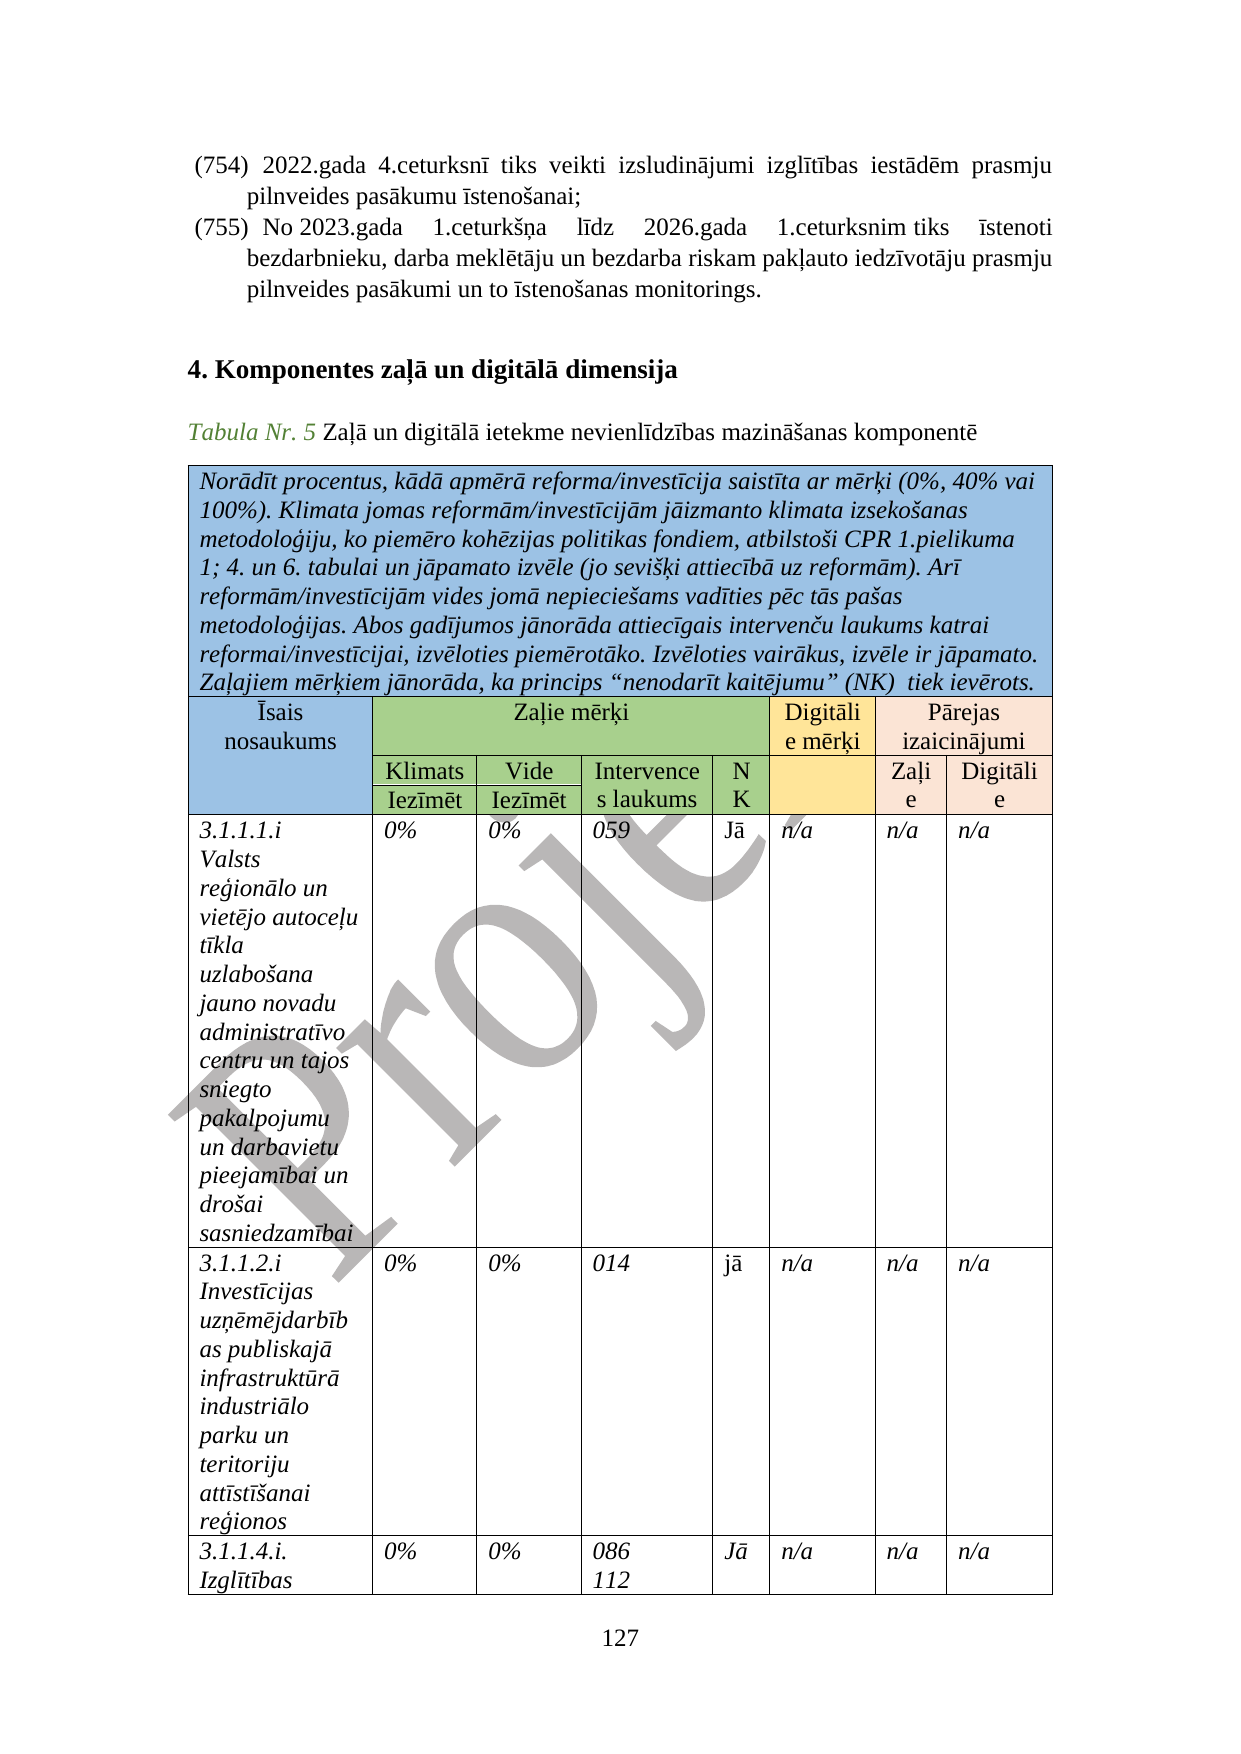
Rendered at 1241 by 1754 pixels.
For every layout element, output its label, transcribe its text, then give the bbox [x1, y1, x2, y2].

table_header Norādīt procentus, kādā apmērā reforma/investīcija saistīta ar mērķi (0%, 40% vai 100%). Klimata jomas reformām/investīcijām jāizmanto klimata izsekošanas metodoloģiju, ko piemēro kohēzijas politikas fondiem, atbilstoši CPR 1.pielikuma 1; 4. un 6. tabulai un jāpamato izvēle (jo sevišķi attiecībā uz reformām). Arī reformām/investīcijām vides jomā nepieciešams vadīties pēc tās pašas metodoloģijas. Abos gadījumos jānorāda attiecīgais intervenču laukums katrai reformai/investīcijai, izvēloties piemērotāko. Izvēloties vairākus, izvēle ir jāpamato. Zaļajiem mērķiem jānorāda, ka princips “nenodarīt kaitējumu” (NK) tiek ievērots. [189, 466, 1052, 696]
table_cell [770, 756, 875, 814]
table_cell 0% [477, 1248, 581, 1535]
table_cell n/a [770, 1536, 875, 1594]
table_cell jā [713, 1248, 769, 1535]
table_cell n/a [876, 815, 946, 1247]
table_cell n/a [947, 815, 1052, 1247]
table_cell 0% [373, 1536, 476, 1594]
table_cell 3.1.1.1.i Valsts reģionālo un vietējo autoceļu tīkla uzlabošana jauno novadu administratīvo centru un tajos sniegto pakalpojumu un darbavietu pieejamībai un drošai sasniedzamībai [189, 815, 372, 1247]
list No 2023.gada 1.ceturkšņa līdz 2026.gada 1.ceturksnim tiks īstenoti bezdarbnieku, darba meklētāju un bezdarba riskam pakļauto iedzīvotāju prasmju pilnveides pasākumi un to īstenošanas monitorings. [194, 212, 1053, 303]
table_cell Vide [477, 756, 581, 784]
table_cell Īsais nosaukums [189, 697, 372, 814]
table_cell Klimats [373, 756, 476, 784]
table_cell n/a [876, 1536, 946, 1594]
list 2022.gada 4.ceturksnī tiks veikti izsludinājumi izglītības iestādēm prasmju pilnveides pasākumu īstenošanai; [194, 150, 1053, 210]
table_cell n/a [947, 1536, 1052, 1594]
table_cell Pārejas izaicinājumi [876, 697, 1052, 755]
subtitle 4. Komponentes zaļā un digitālā dimensija [187, 353, 1053, 384]
table_cell n/a [770, 815, 875, 1247]
table_cell Digitālie [947, 756, 1052, 814]
table_cell Iezīmēt [373, 786, 476, 814]
table_cell 0% [373, 1248, 476, 1535]
table_cell Iezīmēt [477, 786, 581, 814]
table_cell 014 [582, 1248, 712, 1535]
table_cell n/a [947, 1248, 1052, 1535]
table_cell NK [713, 756, 769, 814]
table_cell 3.1.1.2.i Investīcijas uzņēmējdarbības publiskajā infrastruktūrā industriālo parku un teritoriju attīstīšanai reģionos [189, 1248, 372, 1535]
table_cell Zaļie [876, 756, 946, 814]
table_cell Intervences laukums [582, 756, 712, 814]
table_cell Zaļie mērķi [373, 697, 769, 755]
table_cell n/a [876, 1248, 946, 1535]
table_cell 0% [477, 815, 581, 1247]
table_cell 0% [373, 815, 476, 1247]
table_cell Jā [713, 815, 769, 1247]
table_cell n/a [770, 1248, 875, 1535]
table_cell 0% [477, 1536, 581, 1594]
table_cell Jā [713, 1536, 769, 1594]
table_cell 086 112 [582, 1536, 712, 1594]
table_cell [189, 1536, 372, 1594]
list Tabula Nr. 5 Zaļā un digitālā ietekme nevienlīdzības mazināšanas komponentē [187, 417, 1053, 446]
table_cell Digitālie mērķi [770, 697, 875, 755]
table_cell 059 [582, 815, 712, 1247]
